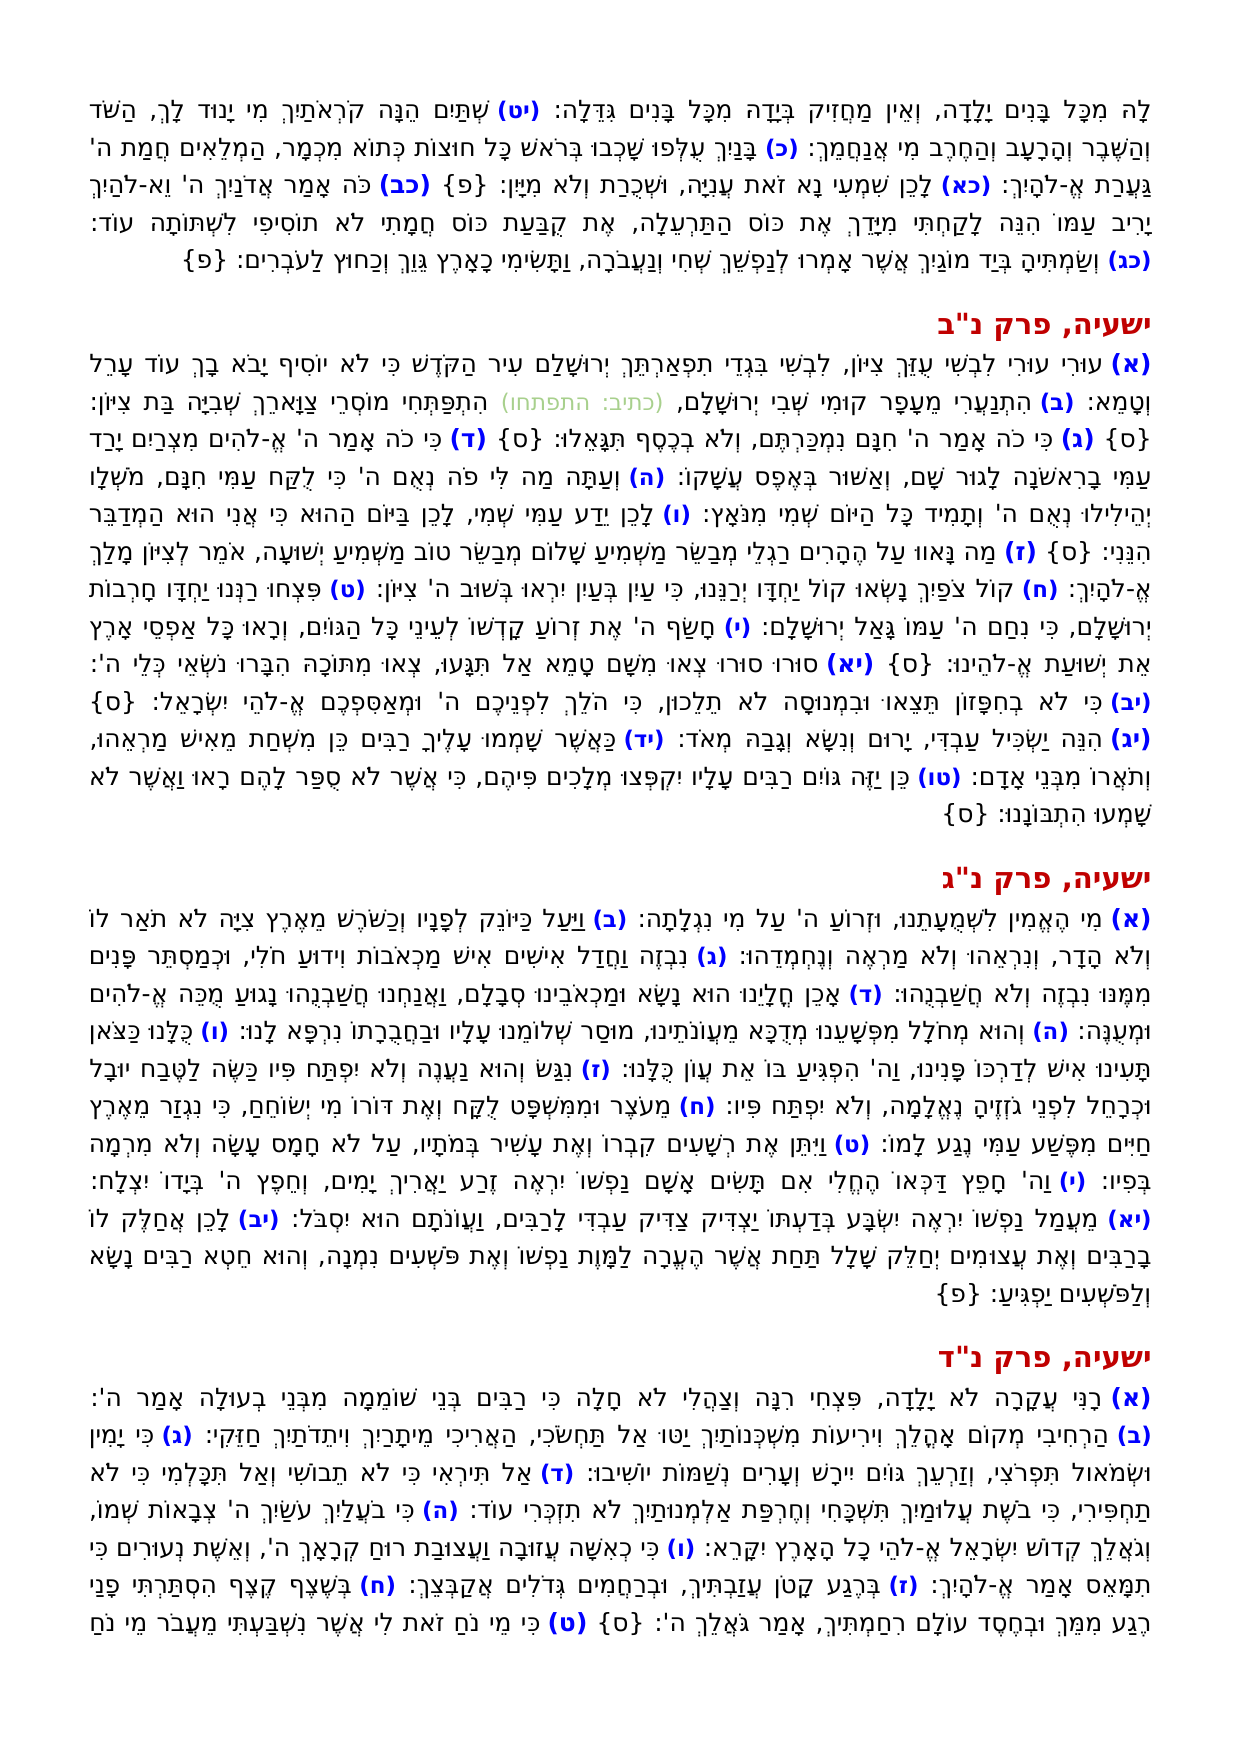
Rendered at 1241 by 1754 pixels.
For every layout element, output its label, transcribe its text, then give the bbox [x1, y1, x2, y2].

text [89, 1376, 1152, 1639]
text ישעיה, פרק נ"ג [89, 855, 1152, 897]
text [89, 89, 1152, 276]
text (א) עוּרִי עוּרִי לִבְשִׁי עֻזֵּךְ צִיּוֹן, לִבְשִׁי בִּגְדֵי תִפְאַרְתֵּךְ יְרוּשָׁלִַם עִיר הַקֹּדֶשׁ כִּי לֹא יוֹסִיף יָבֹא בָךְ עוֹד עָרֵל וְטָמֵא: (ב) הִתְנַעֲרִי מֵעָפָר קוּמִי שְּׁבִי יְרוּשָׁלִָם, (כתיב: התפתחו) הִתְפַּתְּחִי מוֹסְרֵי צַוָּארֵךְ שְׁבִיָּה בַּת צִיּוֹן: {ס} (ג) כִּי כֹה אָמַר ה' חִנָּם נִמְכַּרְתֶּם, וְלֹא בְכֶסֶף תִּגָּאֵלוּ: {ס} (ד) כִּי כֹה אָמַר ה' אֱ-לֹהִים מִצְרַיִם יָרַד עַמִּי בָרִאשֹׁנָה לָגוּר שָׁם, וְאַשּׁוּר בְּאֶפֶס עֲשָׁקוֹ: (ה) וְעַתָּה מַה לִּי פֹה נְאֻם ה' כִּי לֻקַּח עַמִּי חִנָּם, מֹשְׁלָו יְהֵילִילוּ נְאֻם ה' וְתָמִיד כָּל הַיּוֹם שְׁמִי מִנֹּאָץ: (ו) לָכֵן יֵדַע עַמִּי שְׁמִי, לָכֵן בַּיּוֹם הַהוּא כִּי אֲנִי הוּא הַמְדַבֵּר הִנֵּנִי: {ס} (ז) מַה נָּאווּ עַל הֶהָרִים רַגְלֵי מְבַשֵּׂר מַשְׁמִיעַ שָׁלוֹם מְבַשֵּׂר טוֹב מַשְׁמִיעַ יְשׁוּעָה, אֹמֵר לְצִיּוֹן מָלַךְ אֱ-לֹהָיִךְ: (ח) קוֹל צֹפַיִךְ נָשְׂאוּ קוֹל יַחְדָּו יְרַנֵּנוּ, כִּי עַיִן בְּעַיִן יִרְאוּ בְּשׁוּב ה' צִיּוֹן: (ט) פִּצְחוּ רַנְּנוּ יַחְדָּו חָרְבוֹת יְרוּשָׁלִָם, כִּי נִחַם ה' עַמּוֹ גָּאַל יְרוּשָׁלִָם: (י) חָשַׂף ה' אֶת זְרוֹעַ קָדְשׁוֹ לְעֵינֵי כָּל הַגּוֹיִם, וְרָאוּ כָּל אַפְסֵי אָרֶץ אֵת יְשׁוּעַת אֱ-לֹהֵינוּ: {ס} (יא) סוּרוּ סוּרוּ צְאוּ מִשָּׁם טָמֵא אַל תִּגָּעוּ, צְאוּ מִתּוֹכָהּ הִבָּרוּ נֹשְׂאֵי כְּלֵי ה': (יב) כִּי לֹא בְחִפָּזוֹן תֵּצֵאוּ וּבִמְנוּסָה לֹא תֵלֵכוּן, כִּי הֹלֵךְ לִפְנֵיכֶם ה' וּמְאַסִּפְכֶם אֱ-לֹהֵי יִשְׂרָאֵל: {ס} (יג) הִנֵּה יַשְׂכִּיל עַבְדִּי, יָרוּם וְנִשָּׂא וְגָבַהּ מְאֹד: (יד) כַּאֲשֶׁר שָׁמְמוּ עָלֶיךָ רַבִּים כֵּן מִשְׁחַת מֵאִישׁ מַרְאֵהוּ, וְתֹאֲרוֹ מִבְּנֵי אָדָם: (טו) כֵּן יַזֶּה גּוֹיִם רַבִּים עָלָיו יִקְפְּצוּ מְלָכִים פִּיהֶם, כִּי אֲשֶׁר לֹא סֻפַּר לָהֶם רָאוּ וַאֲשֶׁר לֹא שָׁמְעוּ הִתְבּוֹנָנוּ: {ס} [89, 343, 1152, 830]
text ישעיה, פרק נ"ד [89, 1334, 1152, 1376]
text (א) מִי הֶאֱמִין לִשְׁמֻעָתֵנוּ, וּזְרוֹעַ ה' עַל מִי נִגְלָתָה: (ב) וַיַּעַל כַּיּוֹנֵק לְפָנָיו וְכַשֹּׁרֶשׁ מֵאֶרֶץ צִיָּה לֹא תֹאַר לוֹ וְלֹא הָדָר, וְנִרְאֵהוּ וְלֹא מַרְאֶה וְנֶחְמְדֵהוּ: (ג) נִבְזֶה וַחֲדַל אִישִׁים אִישׁ מַכְאֹבוֹת וִידוּעַ חֹלִי, וּכְמַסְתֵּר פָּנִים מִמֶּנּוּ נִבְזֶה וְלֹא חֲשַׁבְנֻהוּ: (ד) אָכֵן חֳלָיֵנוּ הוּא נָשָׂא וּמַכְאֹבֵינוּ סְבָלָם, וַאֲנַחְנוּ חֲשַׁבְנֻהוּ נָגוּעַ מֻכֵּה אֱ-לֹהִים וּמְעֻנֶּה: (ה) וְהוּא מְחֹלָל מִפְּשָׁעֵנוּ מְדֻכָּא מֵעֲוֹנֹתֵינוּ, מוּסַר שְׁלוֹמֵנוּ עָלָיו וּבַחֲבֻרָתוֹ נִרְפָּא לָנוּ: (ו) כֻּלָּנוּ כַּצֹּאן תָּעִינוּ אִישׁ לְדַרְכּוֹ פָּנִינוּ, וַה' הִפְגִּיעַ בּוֹ אֵת עֲוֹן כֻּלָּנוּ: (ז) נִגַּשׂ וְהוּא נַעֲנֶה וְלֹא יִפְתַּח פִּיו כַּשֶּׂה לַטֶּבַח יוּבָל וּכְרָחֵל לִפְנֵי גֹזְזֶיהָ נֶאֱלָמָה, וְלֹא יִפְתַּח פִּיו: (ח) מֵעֹצֶר וּמִמִּשְׁפָּט לֻקָּח וְאֶת דּוֹרוֹ מִי יְשׂוֹחֵחַ, כִּי נִגְזַר מֵאֶרֶץ חַיִּים מִפֶּשַׁע עַמִּי נֶגַע לָמוֹ: (ט) וַיִּתֵּן אֶת רְשָׁעִים קִבְרוֹ וְאֶת עָשִׁיר בְּמֹתָיו, עַל לֹא חָמָס עָשָׂה וְלֹא מִרְמָה בְּפִיו: (י) וַה' חָפֵץ דַּכְּאוֹ הֶחֱלִי אִם תָּשִׂים אָשָׁם נַפְשׁוֹ יִרְאֶה זֶרַע יַאֲרִיךְ יָמִים, וְחֵפֶץ ה' בְּיָדוֹ יִצְלָח: (יא) מֵעֲמַל נַפְשׁוֹ יִרְאֶה יִשְׂבָּע בְּדַעְתּוֹ יַצְדִּיק צַדִּיק עַבְדִּי לָרַבִּים, וַעֲוֹנֹתָם הוּא יִסְבֹּל: (יב) לָכֵן אֲחַלֶּק לוֹ בָרַבִּים וְאֶת עֲצוּמִים יְחַלֵּק שָׁלָל תַּחַת אֲשֶׁר הֶעֱרָה לַמָּוֶת נַפְשׁוֹ וְאֶת פֹּשְׁעִים נִמְנָה, וְהוּא חֵטְא רַבִּים נָשָׂא וְלַפֹּשְׁעִים יַפְגִּיעַ: {פ} [89, 897, 1152, 1309]
text ישעיה, פרק נ"ב [89, 301, 1152, 343]
